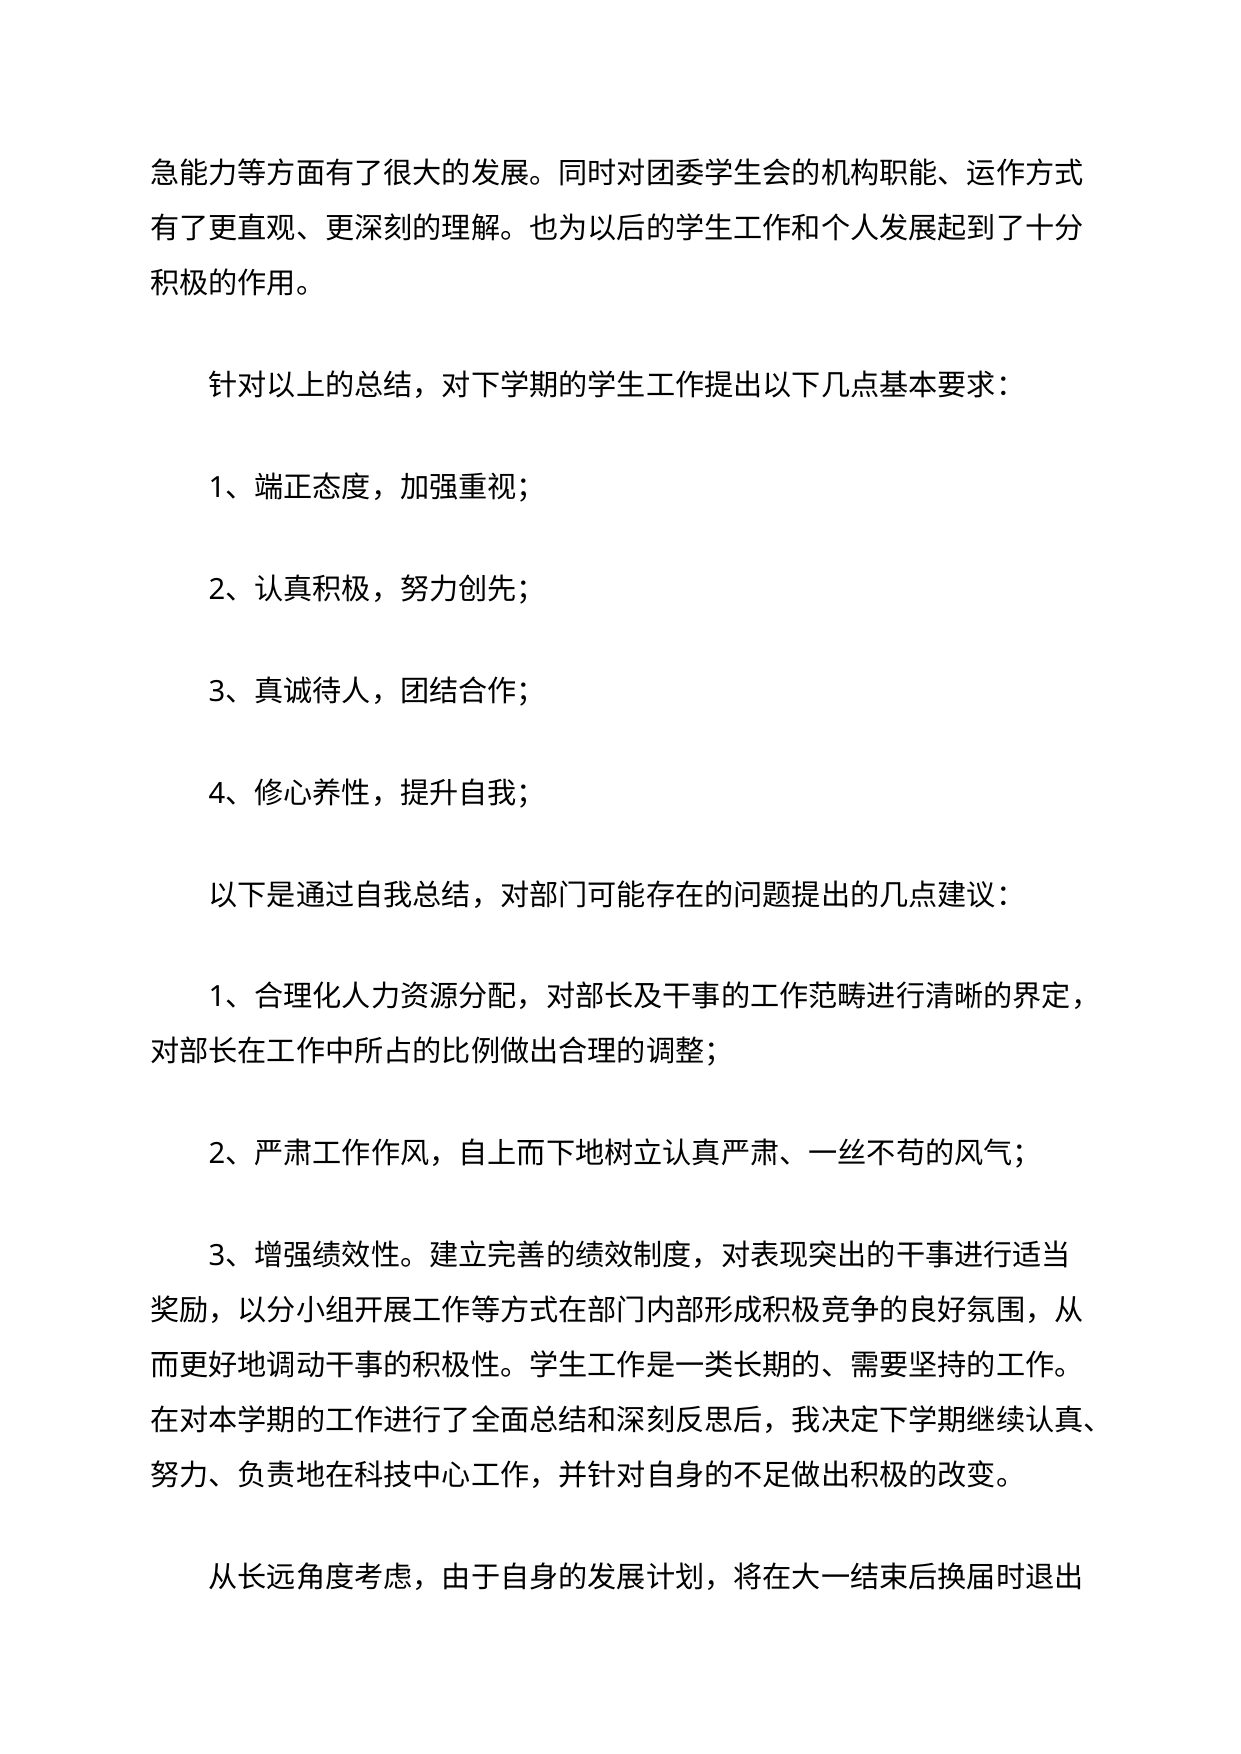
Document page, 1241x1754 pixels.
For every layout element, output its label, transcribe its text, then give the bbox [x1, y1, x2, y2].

text 3、增强绩效性。建立完善的绩效制度，对表现突出的干事进行适当奖励，以分小组开展工作等方式在部门内部形成积极竞争的良好氛围，从而更好地调动干事的积极性。学生工作是一类长期的、需要坚持的工作。在对本学期的工作进行了全面总结和深刻反思后，我决定下学期继续认真、努力、负责地在科技中心工作，并针对自身的不足做出积极的改变。 [150, 1232, 1090, 1494]
text 针对以上的总结，对下学期的学生工作提出以下几点基本要求： [150, 362, 1090, 404]
text 以下是通过自我总结，对部门可能存在的问题提出的几点建议： [150, 871, 1090, 913]
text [150, 1553, 1090, 1596]
text 3、真诚待人，团结合作； [150, 667, 1090, 710]
text 1、合理化人力资源分配，对部长及干事的工作范畴进行清晰的界定，对部长在工作中所占的比例做出合理的调整； [150, 973, 1090, 1070]
text 1、端正态度，加强重视； [150, 463, 1090, 506]
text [150, 150, 1090, 302]
text 4、修心养性，提升自我； [150, 769, 1090, 812]
text 2、认真积极，努力创先； [150, 565, 1090, 608]
text 2、严肃工作作风，自上而下地树立认真严肃、一丝不苟的风气； [150, 1130, 1090, 1172]
